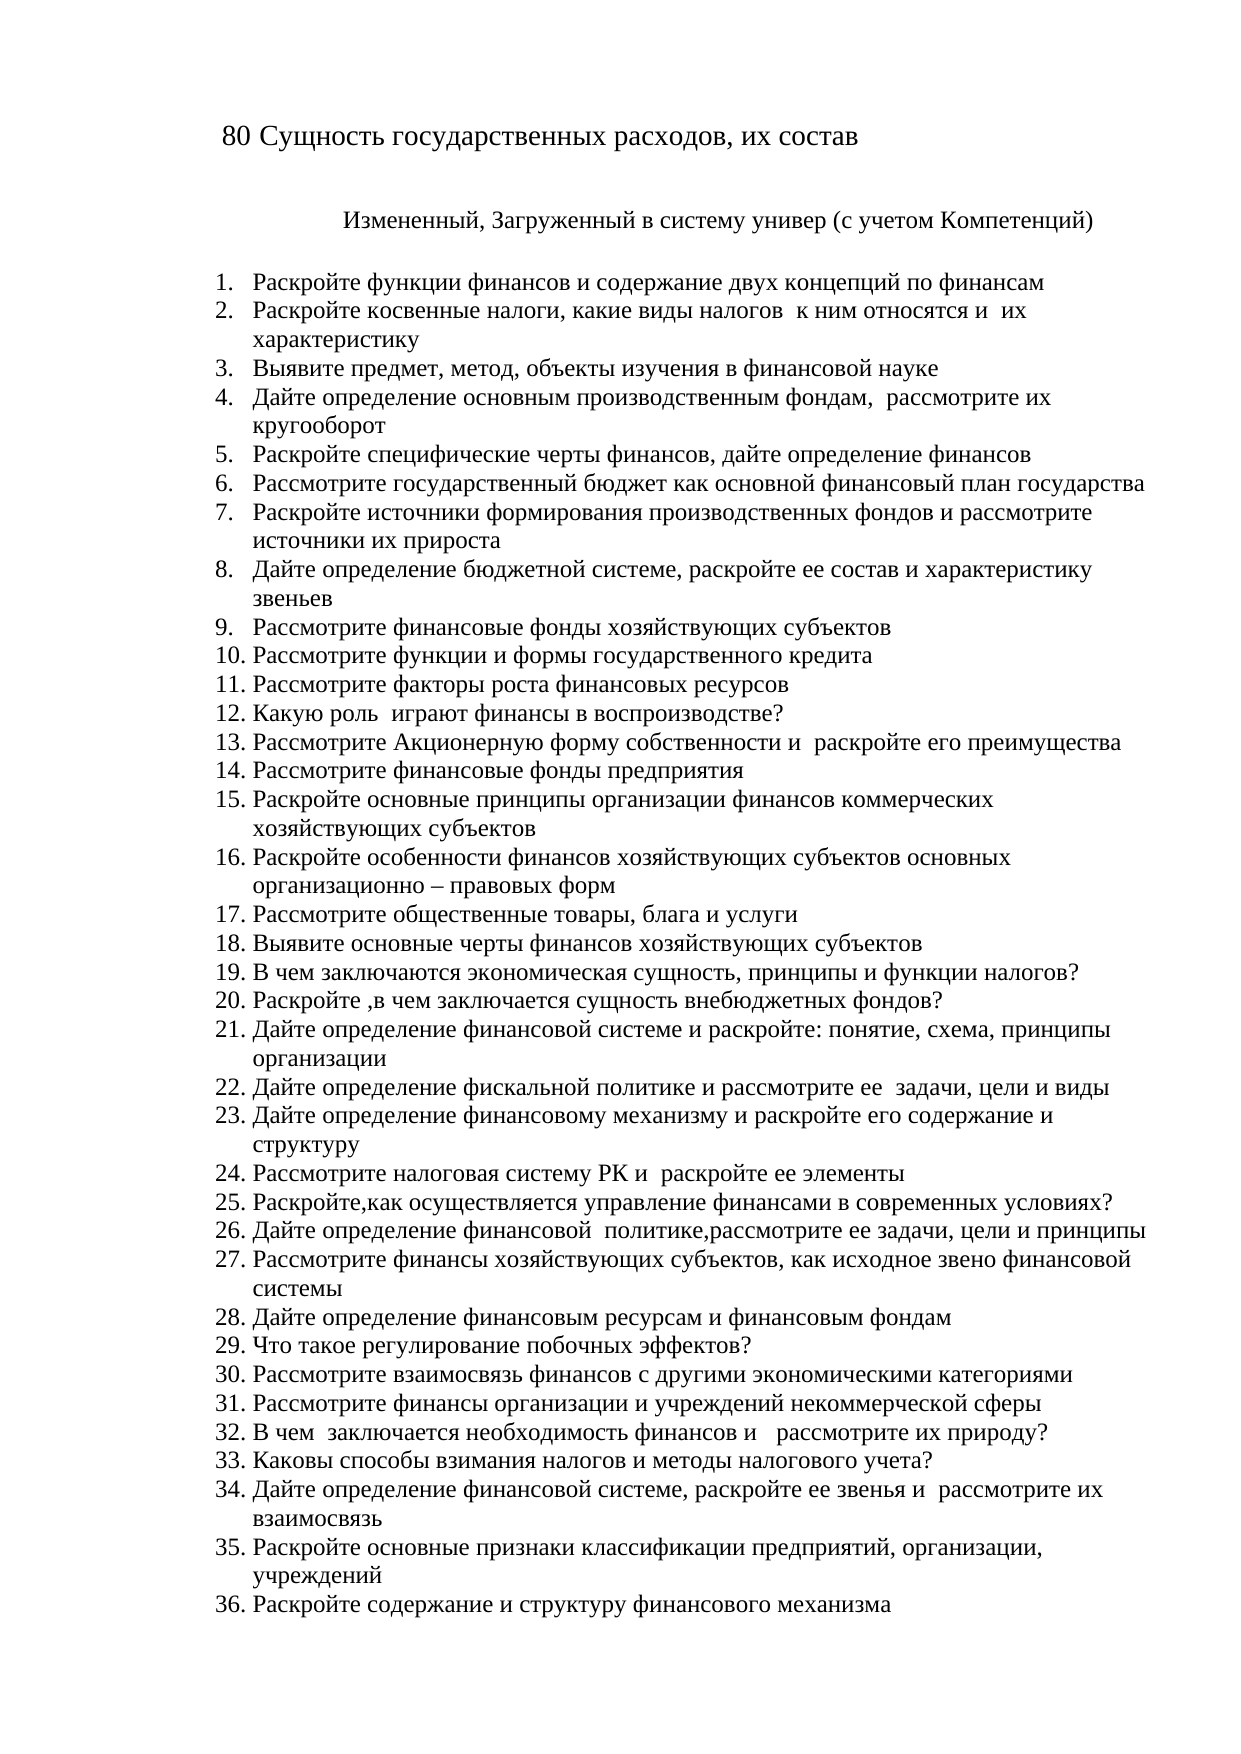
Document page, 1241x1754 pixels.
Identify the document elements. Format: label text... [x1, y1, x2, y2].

list Сущность государственных расходов, их состав [222, 118, 1152, 152]
list Рассмотрите финансовые фонды хозяйствующих субъектов [215, 612, 1152, 641]
list Дайте определение бюджетной системе, раскройте ее состав и характеристику звеньев [215, 554, 1152, 612]
list Дайте определение финансовой системе и раскройте: понятие, схема, принципы организации [215, 1014, 1152, 1072]
list Раскройте cпецифические черты финансов, дайте определение финансов [215, 439, 1152, 468]
list Раскройте ,в чем заключается сущность внебюджетных фондов? [215, 986, 1152, 1014]
list Рассмотрите налоговая систему РК и раскройте ее элементы [215, 1158, 1152, 1187]
list Раскройте,как осуществляется управление финансами в современных условиях? [215, 1187, 1152, 1216]
list В чем заключаются экономическая сущность, принципы и функции налогов? [215, 957, 1152, 986]
list Рассмотрите взаимосвязь финансов с другими экономическими категориями [215, 1359, 1152, 1388]
list Каковы способы взимания налогов и методы налогового учета? [215, 1446, 1152, 1474]
list Дайте определение финансовым ресурсам и финансовым фондам [215, 1302, 1152, 1331]
list Рассмотрите финансовые фонды предприятия [215, 756, 1152, 784]
list Рассмотрите факторы роста финансовых ресурсов [215, 669, 1152, 698]
list Дайте определение основным производственным фондам, рассмотрите их кругооборот [215, 382, 1152, 439]
list Рассмотрите государственный бюджет как основной финансовый план государства [215, 468, 1152, 497]
list Дайте определение фискальной политике и рассмотрите ее задачи, цели и виды [215, 1072, 1152, 1101]
list Раскройте источники формирования производственных фондов и рассмотрите источники их прироста [215, 497, 1152, 554]
list Раскройте содержание и структуру финансового механизма [215, 1589, 1152, 1618]
list Дайте определение финансовой политике,рассмотрите ее задачи, цели и принципы [215, 1216, 1152, 1244]
list Выявите предмет, метод, объекты изучения в финансовой науке [215, 353, 1152, 382]
list Какую роль играют финансы в воспроизводстве? [215, 698, 1152, 727]
text Измененный, Загруженный в систему универ (с учетом Компетенций) [177, 205, 1152, 233]
list Раскройте основные признаки классификации предприятий, организации, учреждений [215, 1532, 1152, 1589]
list Раскройте функции финансов и содержание двух концепций по финансам [215, 267, 1152, 296]
list Рассмотрите общественные товары, блага и услуги [215, 899, 1152, 928]
list Что такое регулирование побочных эффектов? [215, 1331, 1152, 1359]
list Раскройте основные принципы организации финансов коммерческих хозяйствующих субъектов [215, 784, 1152, 842]
list Дайте определение финансовой системе, раскройте ее звенья и рассмотрите их взаимосвязь [215, 1474, 1152, 1532]
list Раскройте особенности финансов хозяйствующих субъектов основных организационно – правовых форм [215, 842, 1152, 899]
list В чем заключается необходимость финансов и рассмотрите их природу? [215, 1417, 1152, 1446]
list Рассмотрите финансы организации и учреждений некоммерческой сферы [215, 1388, 1152, 1417]
list Рассмотрите Акционерную форму собственности и раскройте его преимущества [215, 727, 1152, 756]
list Дайте определение финансовому механизму и раскройте его содержание и структуру [215, 1101, 1152, 1158]
list Выявите основные черты финансов хозяйствующих субъектов [215, 928, 1152, 957]
list Рассмотрите функции и формы государственного кредита [215, 641, 1152, 669]
list Раскройте косвенные налоги, какие виды налогов к ним относятся и их характеристику [215, 296, 1152, 353]
list Рассмотрите финансы хозяйствующих субъектов, как исходное звено финансовой системы [215, 1244, 1152, 1302]
